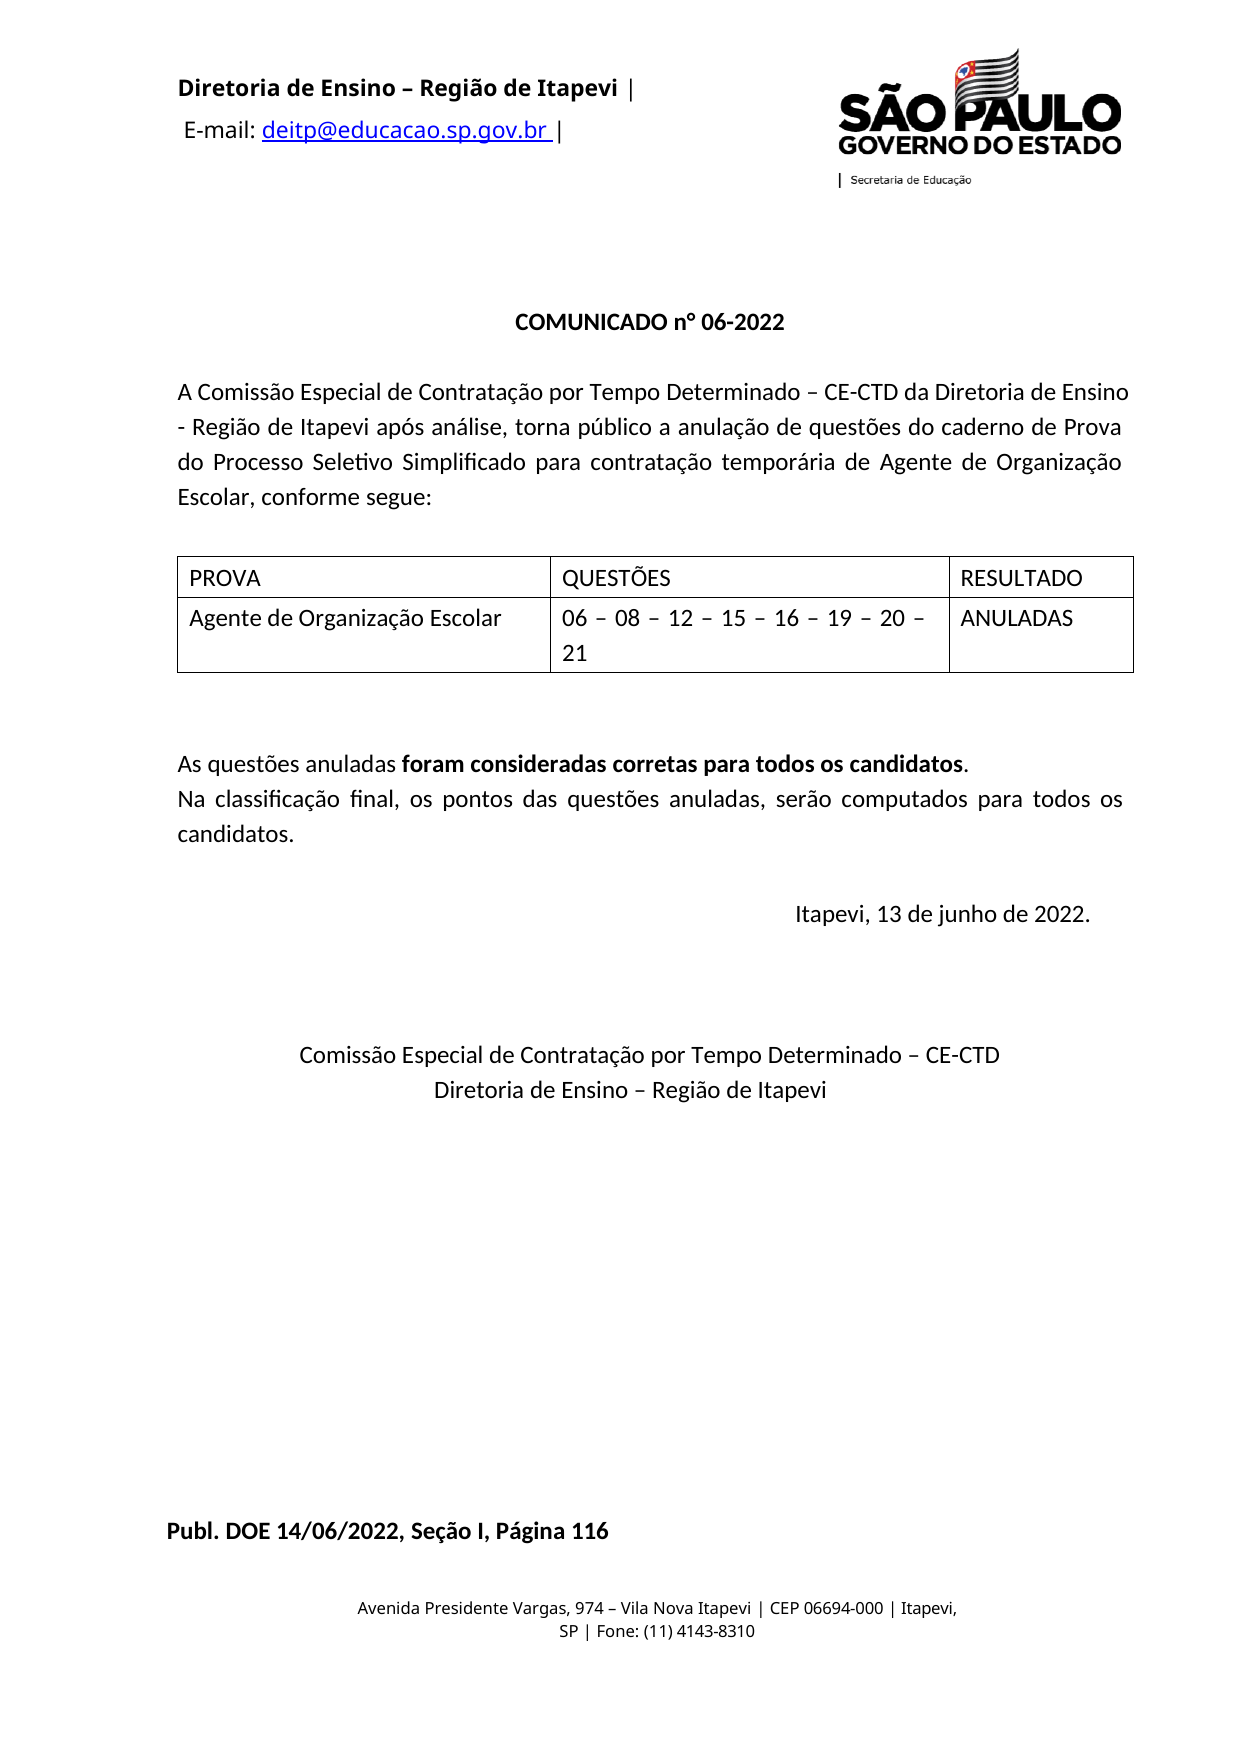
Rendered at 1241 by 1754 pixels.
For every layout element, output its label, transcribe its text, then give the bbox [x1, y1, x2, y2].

text E-mail: deitp@educacao.sp.gov.br | [177, 113, 746, 145]
table_header RESULTADO [950, 557, 1133, 597]
table_cell 06 – 08 – 12 – 15 – 16 – 19 – 20 – 21 [551, 598, 949, 672]
text Avenida Presidente Vargas, 974 – Vila Nova Itapevi | CEP 06694-000 | Itapevi, SP | Fone: (11) 4143-8310 [346, 1597, 968, 1642]
table_cell Agente de Organização Escolar [178, 598, 550, 672]
text A Comissão Especial de Contratação por Tempo Determinado – CE-CTD da Diretoria de Ensino [177, 376, 1134, 407]
text Itapevi, 13 de junho de 2022. [795, 898, 1134, 929]
text Diretoria de Ensino – Região de Itapevi | [177, 72, 746, 103]
text Comissão Especial de Contratação por Tempo Determinado – CE-CTD Diretoria de Ensino – Região de Itapevi [299, 1039, 1002, 1104]
text - Região de Itapevi após análise, torna público a anulação de questões do caderno de Prova do Processo Seletivo Simplificado para contratação temporária de Agente de Organização Escolar, conforme segue: [177, 411, 1123, 512]
picture [838, 48, 1121, 188]
table_header PROVA [178, 557, 550, 597]
table_cell ANULADAS [950, 598, 1133, 672]
text Publ. DOE 14/06/2022, Seção I, Página 116 [167, 1516, 1134, 1546]
title COMUNICADO n° 06-2022 [325, 306, 974, 336]
text Na classificação final, os pontos das questões anuladas, serão computados para todos os candidatos. [177, 783, 1123, 849]
text As questões anuladas foram consideradas corretas para todos os candidatos. [177, 748, 1134, 779]
table_header QUESTÕES [551, 557, 949, 597]
